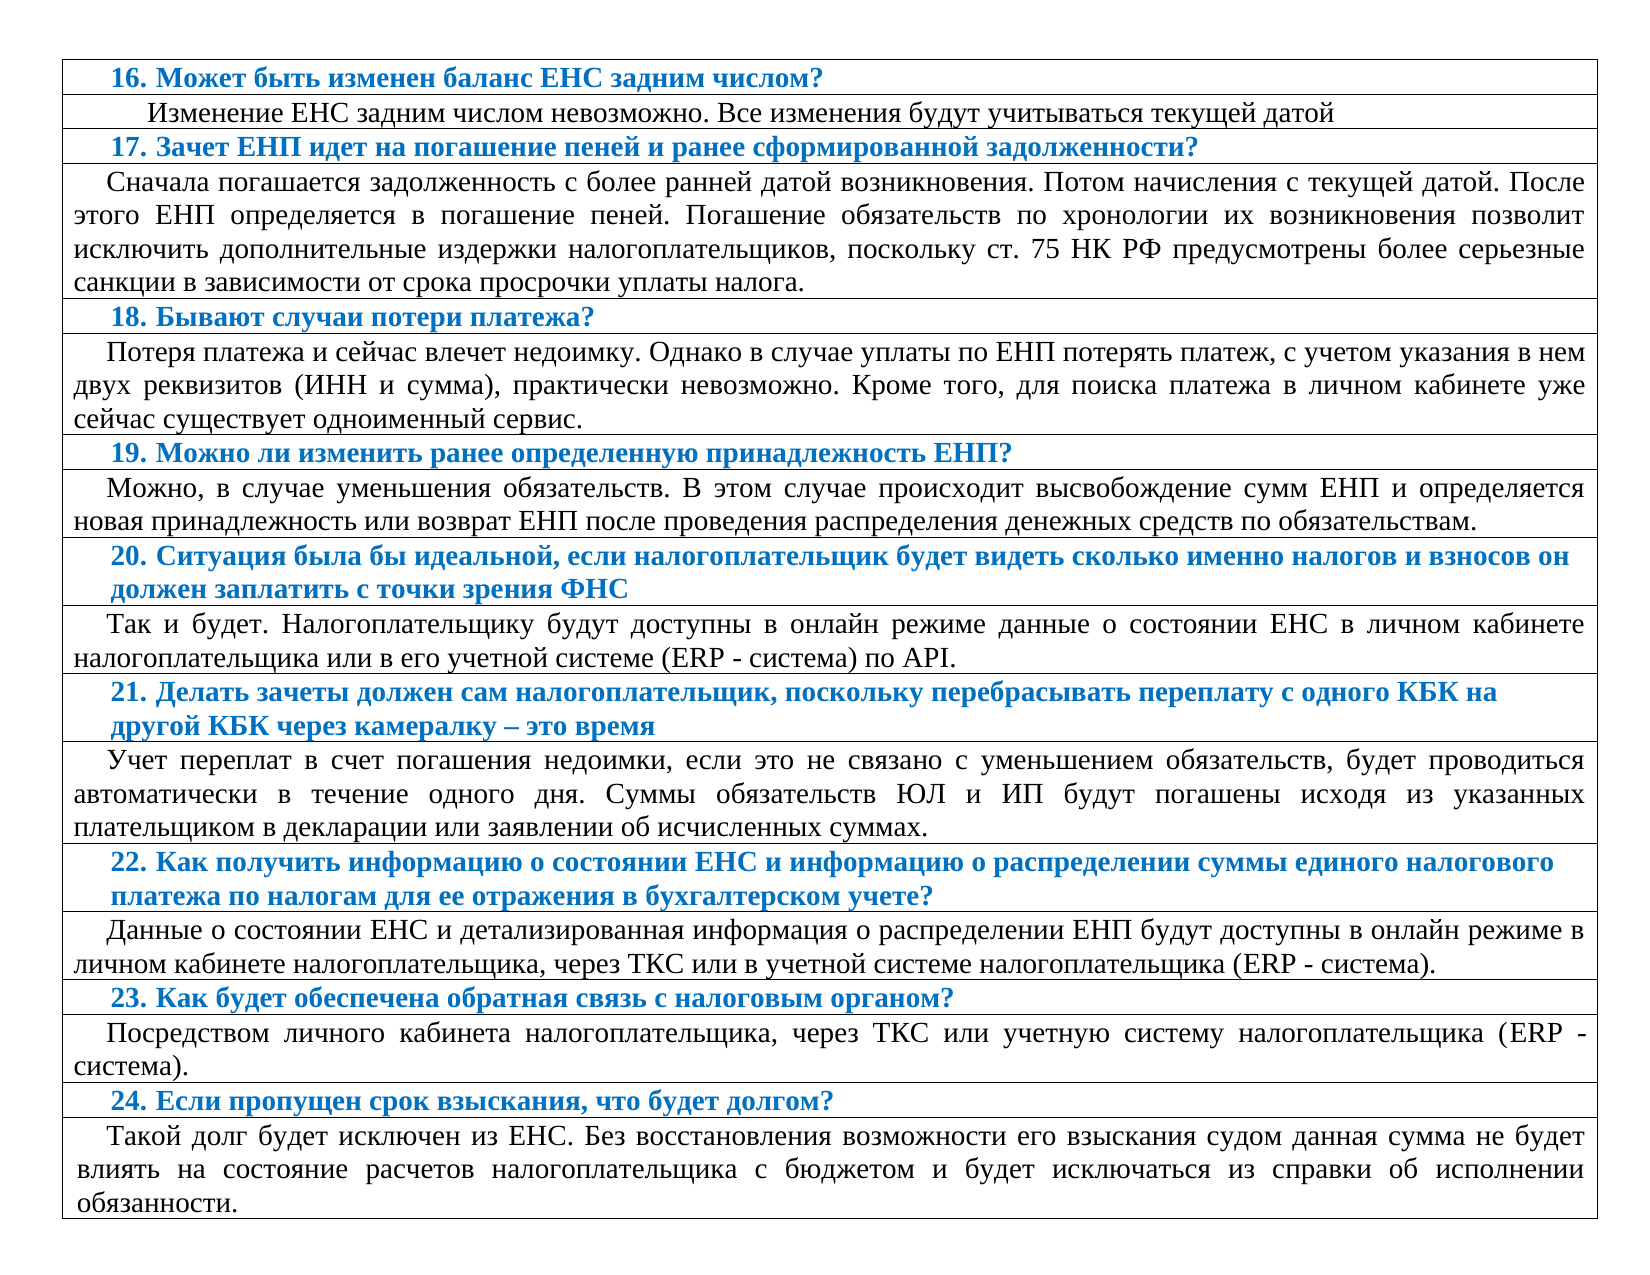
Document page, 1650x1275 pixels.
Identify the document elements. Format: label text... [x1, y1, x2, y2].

table_cell Можно, в случае уменьшения обязательств. В этом случае происходит высвобождение сумм ЕНП и определяется новая принадлежность или возврат ЕНП после проведения распределения денежных средств по обязательствам. [63, 470, 1597, 537]
table_cell Если пропущен срок взыскания, что будет долгом? [63, 1083, 1597, 1117]
table_cell Ситуация была бы идеальной, если налогоплательщик будет видеть сколько именно налогов и взносов он должен заплатить с точки зрения ФНС [63, 538, 1597, 605]
table_cell Делать зачеты должен сам налогоплательщик, поскольку перебрасывать переплату с одного КБК на другой КБК через камералку – это время [63, 674, 1597, 741]
table_cell Как будет обеспечена обратная связь с налоговым органом? [63, 980, 1597, 1014]
table_cell Посредством личного кабинета налогоплательщика, через ТКС или учетную систему налогоплательщика (ERP - система). [63, 1015, 1597, 1082]
table_cell Такой долг будет исключен из ЕНС. Без восстановления возможности его взыскания судом данная сумма не будет влиять на состояние расчетов налогоплательщика с бюджетом и будет исключаться из справки об исполнении обязанности. [63, 1118, 1597, 1218]
table_cell Данные о состоянии ЕНС и детализированная информация о распределении ЕНП будут доступны в онлайн режиме в личном кабинете налогоплательщика, через ТКС или в учетной системе налогоплательщика (ERP - система). [63, 912, 1597, 979]
table_cell Как получить информацию о состоянии ЕНС и информацию о распределении суммы единого налогового платежа по налогам для ее отражения в бухгалтерском учете? [63, 844, 1597, 911]
table_cell Изменение ЕНС задним числом невозможно. Все изменения будут учитываться текущей датой [63, 95, 1597, 128]
table_cell Сначала погашается задолженность с более ранней датой возникновения. Потом начисления с текущей датой. После этого ЕНП определяется в погашение пеней. Погашение обязательств по хронологии их возникновения позволит исключить дополнительные издержки налогоплательщиков, поскольку ст. 75 НК РФ предусмотрены более серьезные санкции в зависимости от срока просрочки уплаты налога. [63, 164, 1597, 298]
table_cell Так и будет. Налогоплательщику будут доступны в онлайн режиме данные о состоянии ЕНС в личном кабинете налогоплательщика или в его учетной системе (ERP - система) по API. [63, 606, 1597, 673]
table_cell Зачет ЕНП идет на погашение пеней и ранее сформированной задолженности? [63, 129, 1597, 163]
table_cell Потеря платежа и сейчас влечет недоимку. Однако в случае уплаты по ЕНП потерять платеж, с учетом указания в нем двух реквизитов (ИНН и сумма), практически невозможно. Кроме того, для поиска платежа в личном кабинете уже сейчас существует одноименный сервис. [63, 334, 1597, 434]
table_cell Можно ли изменить ранее определенную принадлежность ЕНП? [63, 435, 1597, 469]
table_cell Бывают случаи потери платежа? [63, 299, 1597, 333]
table_cell Учет переплат в счет погашения недоимки, если это не связано с уменьшением обязательств, будет проводиться автоматически в течение одного дня. Суммы обязательств ЮЛ и ИП будут погашены исходя из указанных плательщиком в декларации или заявлении об исчисленных суммах. [63, 742, 1597, 843]
table_cell Может быть изменен баланс ЕНС задним числом? [63, 60, 1597, 94]
